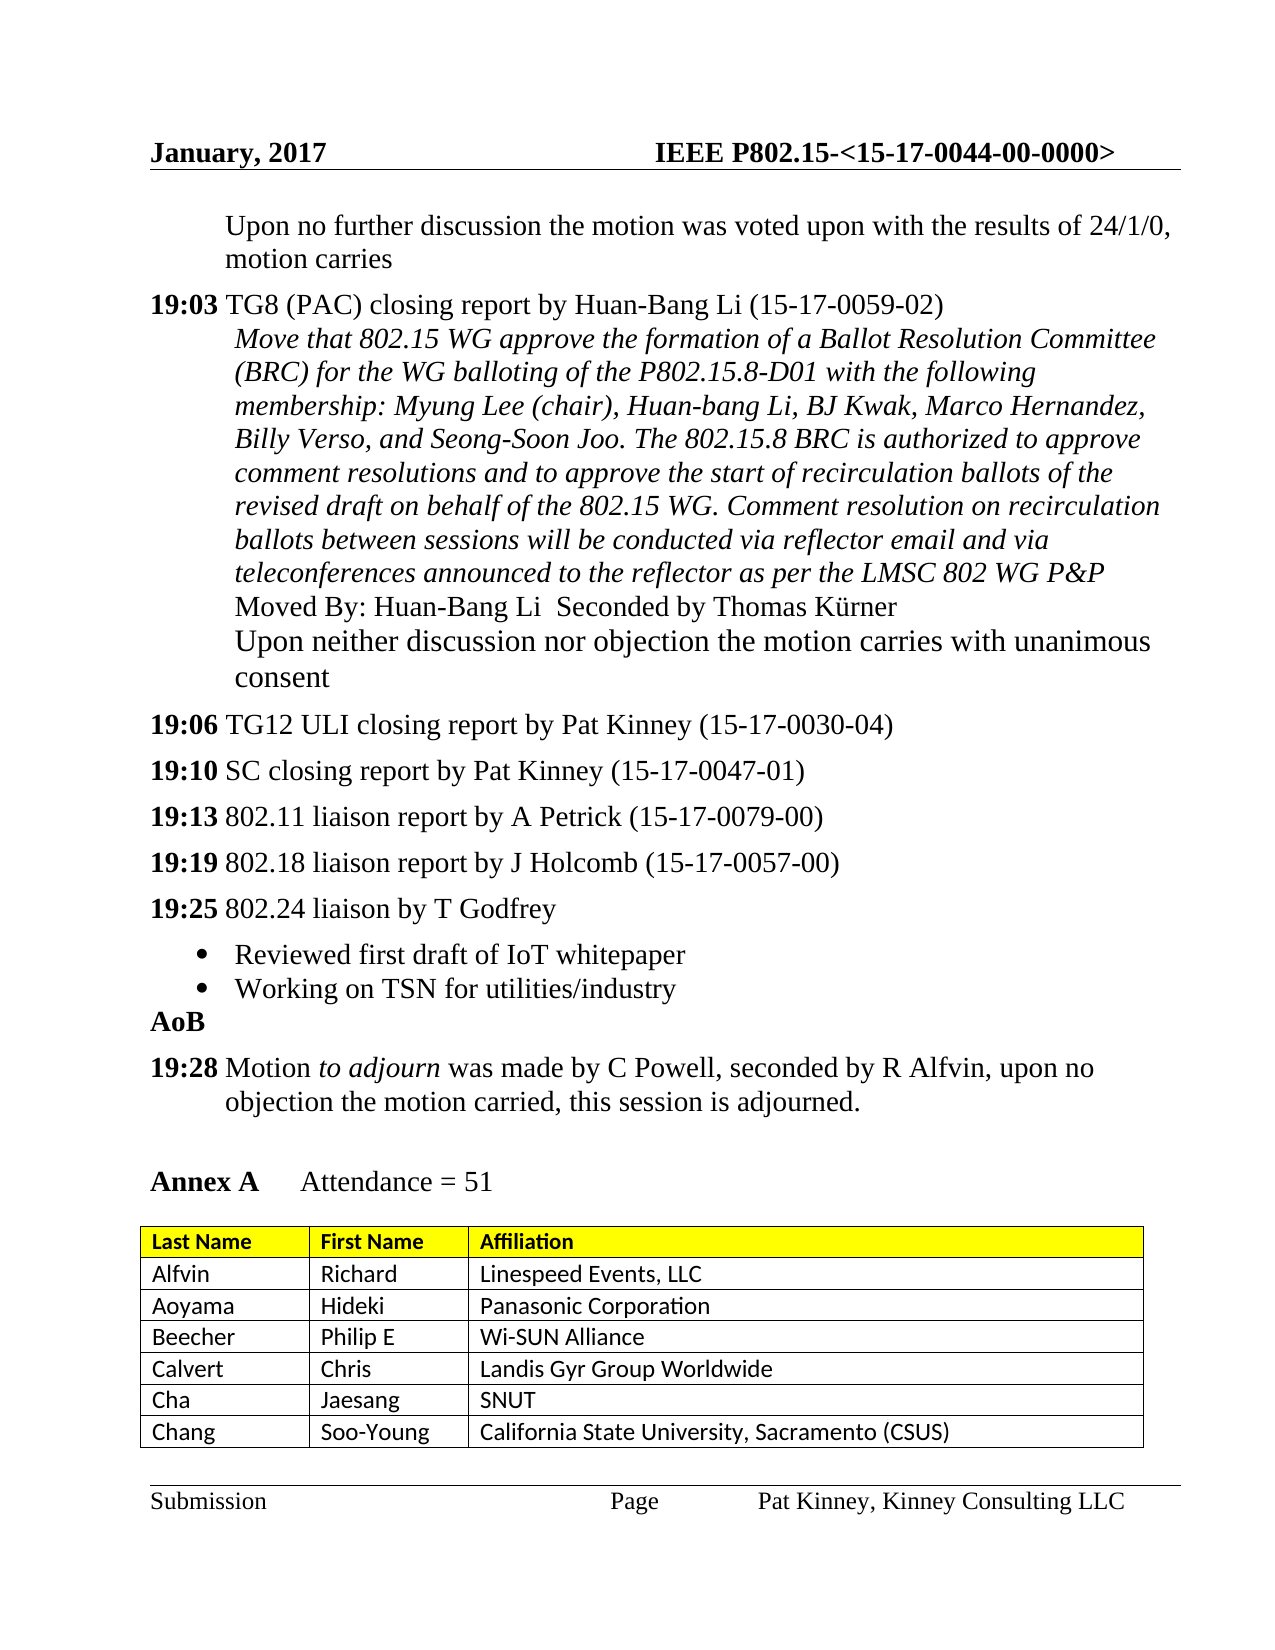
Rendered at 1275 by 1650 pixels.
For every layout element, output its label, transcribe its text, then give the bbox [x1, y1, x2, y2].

table_cell Chris [310, 1353, 468, 1383]
list Working on TSN for utilities/industry [197, 971, 1181, 1004]
table_cell Panasonic Corporation [469, 1290, 1143, 1320]
table_cell Soo-Young [310, 1416, 468, 1447]
table_cell Aoyama [141, 1290, 309, 1320]
text 19:06 TG12 ULI closing report by Pat Kinney (15-17-0030-04) [150, 707, 1181, 741]
table_cell SNUT [469, 1385, 1143, 1415]
table_header Last Name [141, 1227, 309, 1257]
table_cell Cha [141, 1385, 309, 1415]
table_cell Jaesang [310, 1385, 468, 1415]
text Move that 802.15 WG approve the formation of a Ballot Resolution Committee (BRC) for the WG balloting of the P802.15.8-D01 with the following membership: Myung Lee (chair), Huan-bang Li, BJ Kwak, Marco Hernandez, Billy Verso, and Seong-Soon Joo. The 802.15.8 BRC is authorized to approve comment resolutions and to approve the start of recirculation ballots of the revised draft on behalf of the 802.15 WG. Comment resolution on recirculation ballots between sessions will be conducted via reflector email and via teleconferences announced to the reflector as per the LMSC 802 WG P&P [234, 321, 1181, 589]
table_cell Philip E [310, 1321, 468, 1352]
text AoB [150, 1004, 1181, 1038]
text 19:13 802.11 liaison report by A Petrick (15-17-0079-00) [150, 799, 1181, 833]
text 19:28 Motion to adjourn was made by C Powell, seconded by R Alfvin, upon no objection the motion carried, this session is adjourned. [150, 1051, 1181, 1118]
table_cell California State University, Sacramento (CSUS) [469, 1416, 1143, 1447]
text Moved By: Huan-Bang Li Seconded by Thomas Kürner [234, 589, 1181, 623]
table_header First Name [310, 1227, 468, 1257]
text 19:19 802.18 liaison report by J Holcomb (15-17-0057-00) [150, 845, 1181, 879]
table_header Affiliation [469, 1227, 1143, 1257]
table_cell Alfvin [141, 1258, 309, 1289]
table_cell Beecher [141, 1321, 309, 1352]
table_cell Richard [310, 1258, 468, 1289]
table_cell Linespeed Events, LLC [469, 1258, 1143, 1289]
table_cell Wi-SUN Alliance [469, 1321, 1143, 1352]
table_cell Calvert [141, 1353, 309, 1383]
text Annex A Attendance = 51 [150, 1164, 1181, 1197]
table_cell Chang [141, 1416, 309, 1447]
text 19:10 SC closing report by Pat Kinney (15-17-0047-01) [150, 753, 1181, 787]
text Upon no further discussion the motion was voted upon with the results of 24/1/0, motion carries [225, 208, 1181, 275]
list Reviewed first draft of IoT whitepaper [197, 937, 1181, 971]
text 19:25 802.24 liaison by T Godfrey [150, 891, 1181, 925]
table_cell Landis Gyr Group Worldwide [469, 1353, 1143, 1383]
text Upon neither discussion nor objection the motion carries with unanimous consent [234, 623, 1181, 694]
text 19:03 TG8 (PAC) closing report by Huan-Bang Li (15-17-0059-02) [150, 287, 1181, 321]
table_cell Hideki [310, 1290, 468, 1320]
